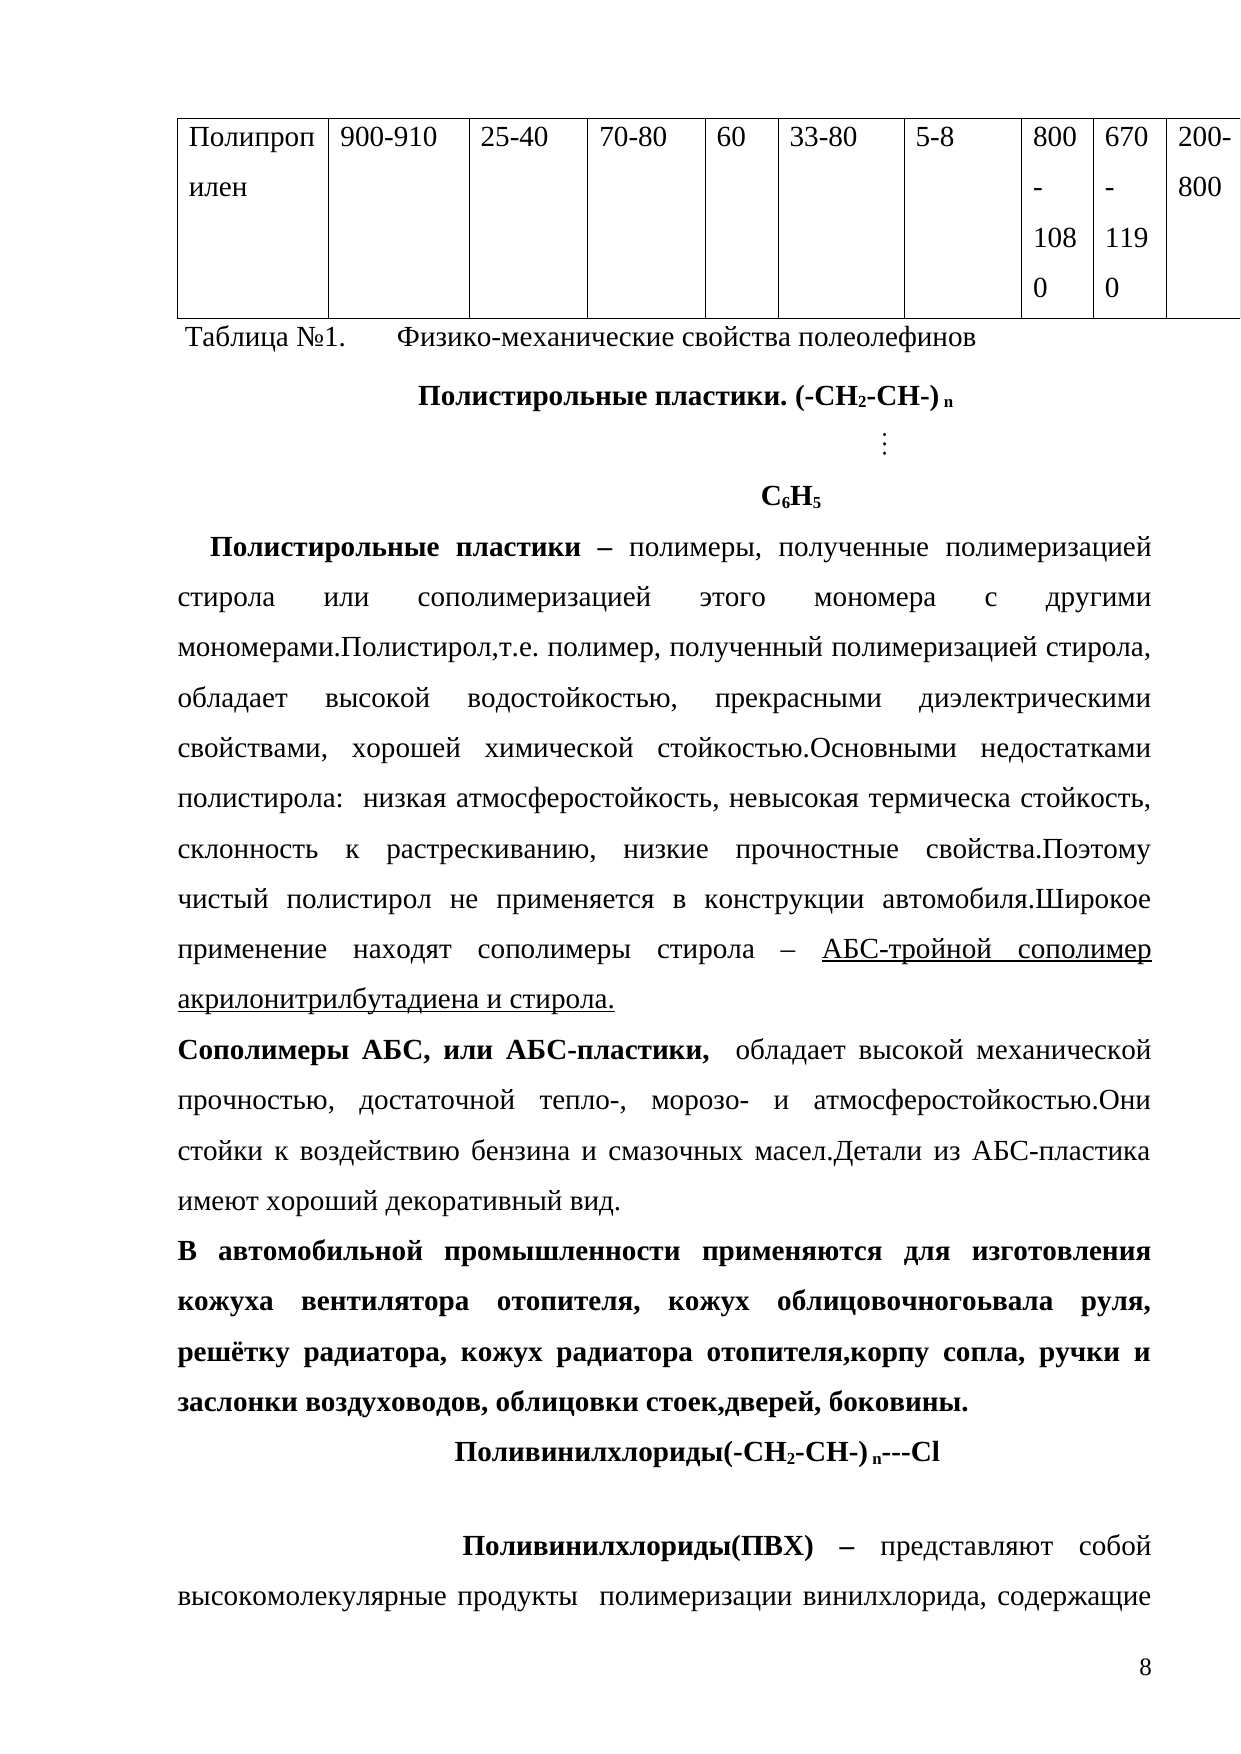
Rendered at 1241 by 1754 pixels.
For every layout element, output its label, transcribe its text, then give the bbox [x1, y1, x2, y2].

table_cell 70-80 [588, 119, 705, 318]
table_cell 5-8 [905, 119, 1021, 318]
text В автомобильной промышленности применяются для изготовления кожуха вентилятора отопителя, кожух облицовочногоьвала руля, решётку радиатора, кожух радиатора отопителя,корпу сопла, ручки и заслонки воздуховодов, облицовки стоек,дверей, боковины. [177, 1233, 1152, 1418]
text Сополимеры АБС, или АБС-пластики, обладает высокой механической прочностью, достаточной тепло-, морозо- и атмосферостойкостью.Они стойки к воздействию бензина и смазочных масел.Детали из АБС-пластика имеют хороший декоративный вид. [177, 1032, 1152, 1216]
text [177, 1528, 1152, 1612]
text Полистирольные пластики – полимеры, полученные полимеризацией стирола или сополимеризацией этого мономера с другими мономерами.Полистирол,т.е. полимер, полученный полимеризацией стирола, обладает высокой водостойкостью, прекрасными диэлектрическими свойствами, хорошей химической стойкостью.Основными недостатками полистирола: низкая атмосферостойкость, невысокая термическа стойкость, склонность к растрескиванию, низкие прочностные свойства.Поэтому чистый полистирол не применяется в конструкции автомобиля.Широкое применение находят сополимеры стирола – АБС-тройной сополимер акрилонитрилбутадиена и стирола. [177, 529, 1152, 1015]
table_cell 33-80 [779, 119, 904, 318]
table_cell Полипропилен [178, 119, 328, 318]
table_cell 200-800 [1167, 119, 1240, 318]
table_cell 800-1080 [1022, 119, 1093, 318]
table_cell 900-910 [329, 119, 469, 318]
text Полистирольные пластики. (-CH2-CH-) n [177, 369, 1152, 411]
table_cell 670-1190 [1094, 119, 1166, 318]
text Таблица №1. Физико-механические свойства полеолефинов [177, 319, 1152, 352]
table_cell 60 [706, 119, 778, 318]
table_cell 25-40 [470, 119, 587, 318]
text C6H5 [177, 478, 1152, 512]
text Поливинилхлориды(-CH2-CH-) n---Cl [177, 1434, 1152, 1468]
